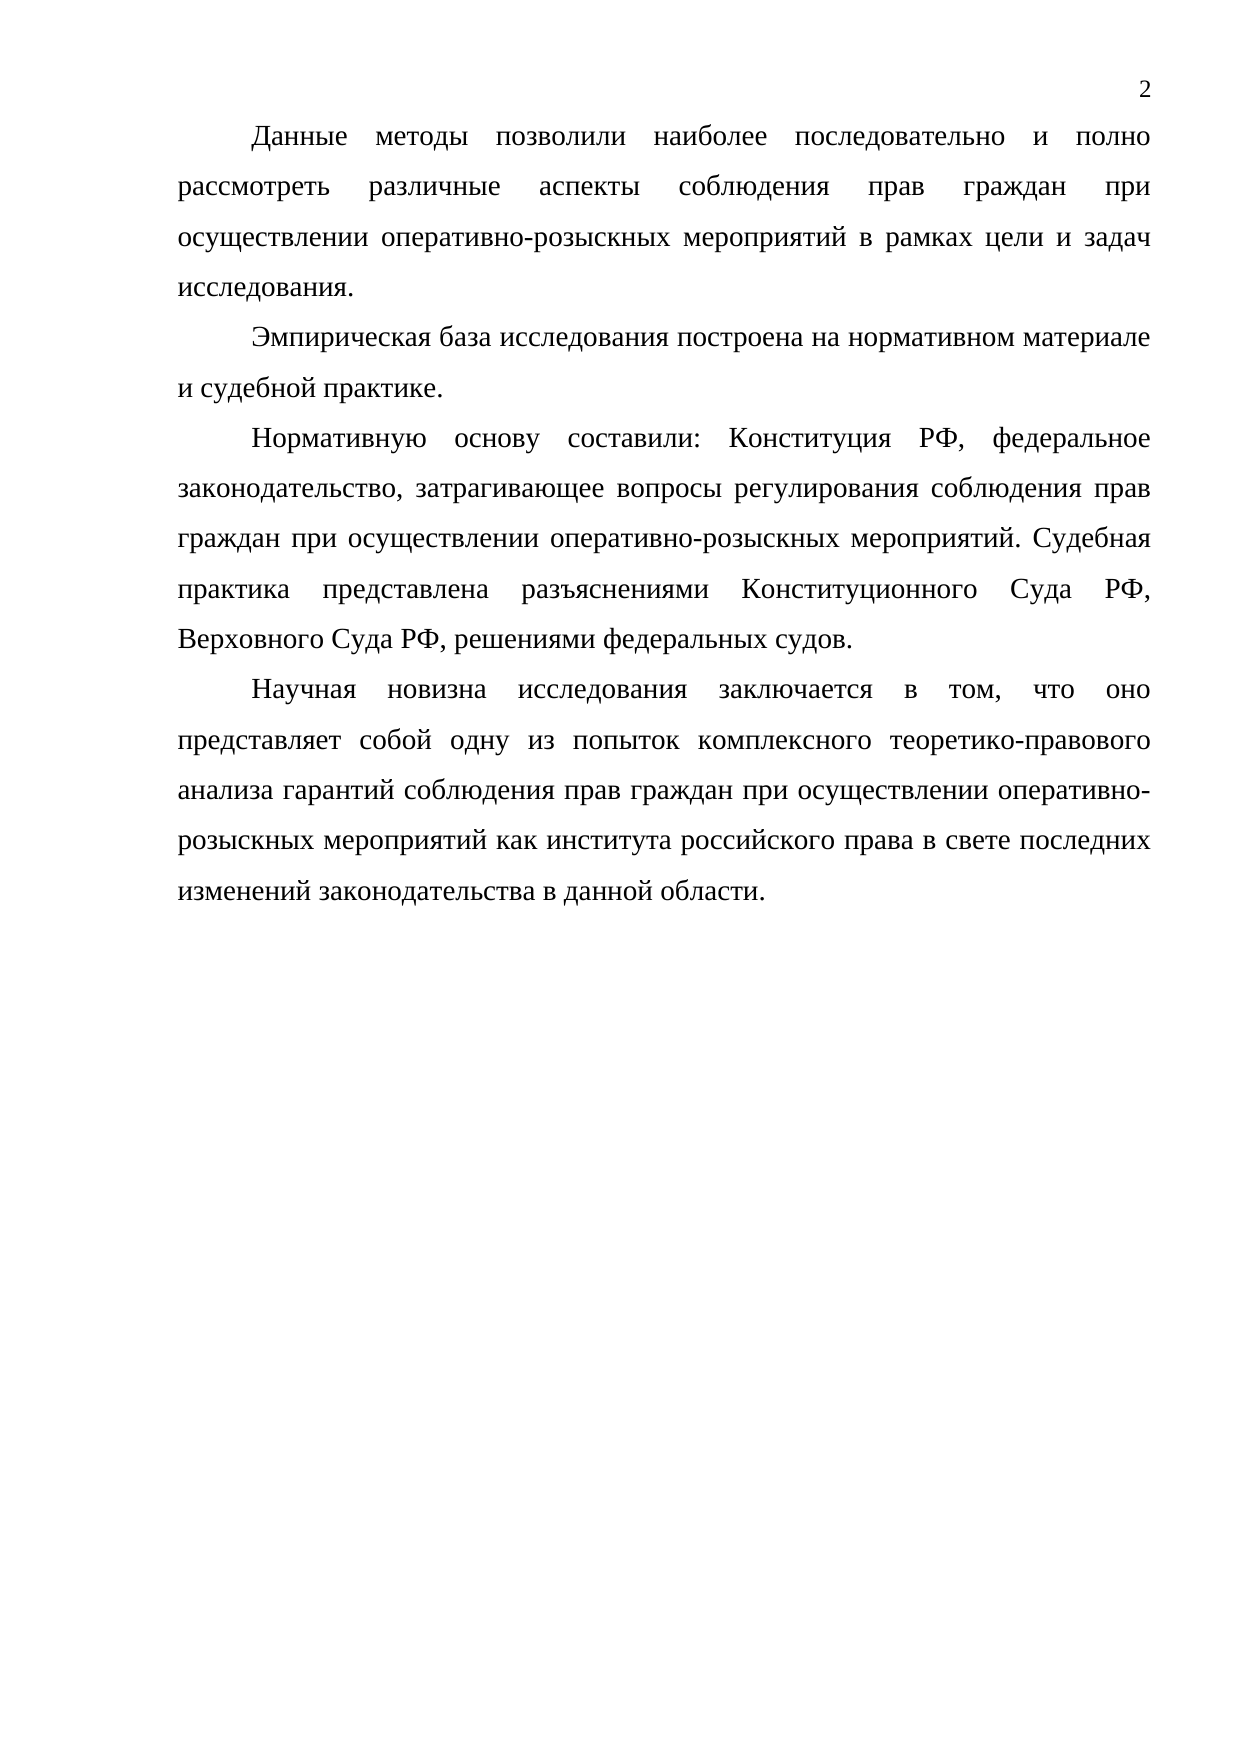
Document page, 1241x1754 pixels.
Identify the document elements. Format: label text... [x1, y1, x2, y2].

text Данные методы позволили наиболее последовательно и полно рассмотреть различные аспекты соблюдения прав граждан при осуществлении оперативно-розыскных мероприятий в рамках цели и задач исследования. [177, 118, 1152, 303]
text Нормативную основу составили: Конституция РФ, федеральное законодательство, затрагивающее вопросы регулирования соблюдения прав граждан при осуществлении оперативно-розыскных мероприятий. Судебная практика представлена разъяснениями Конституционного Суда РФ, Верховного Суда РФ, решениями федеральных судов. [177, 420, 1152, 655]
text Научная новизна исследования заключается в том, что оно представляет собой одну из попыток комплексного теоретико-правового анализа гарантий соблюдения прав граждан при осуществлении оперативно-розыскных мероприятий как института российского права в свете последних изменений законодательства в данной области. [177, 672, 1152, 906]
text Эмпирическая база исследования построена на нормативном материале и судебной практике. [177, 319, 1152, 403]
